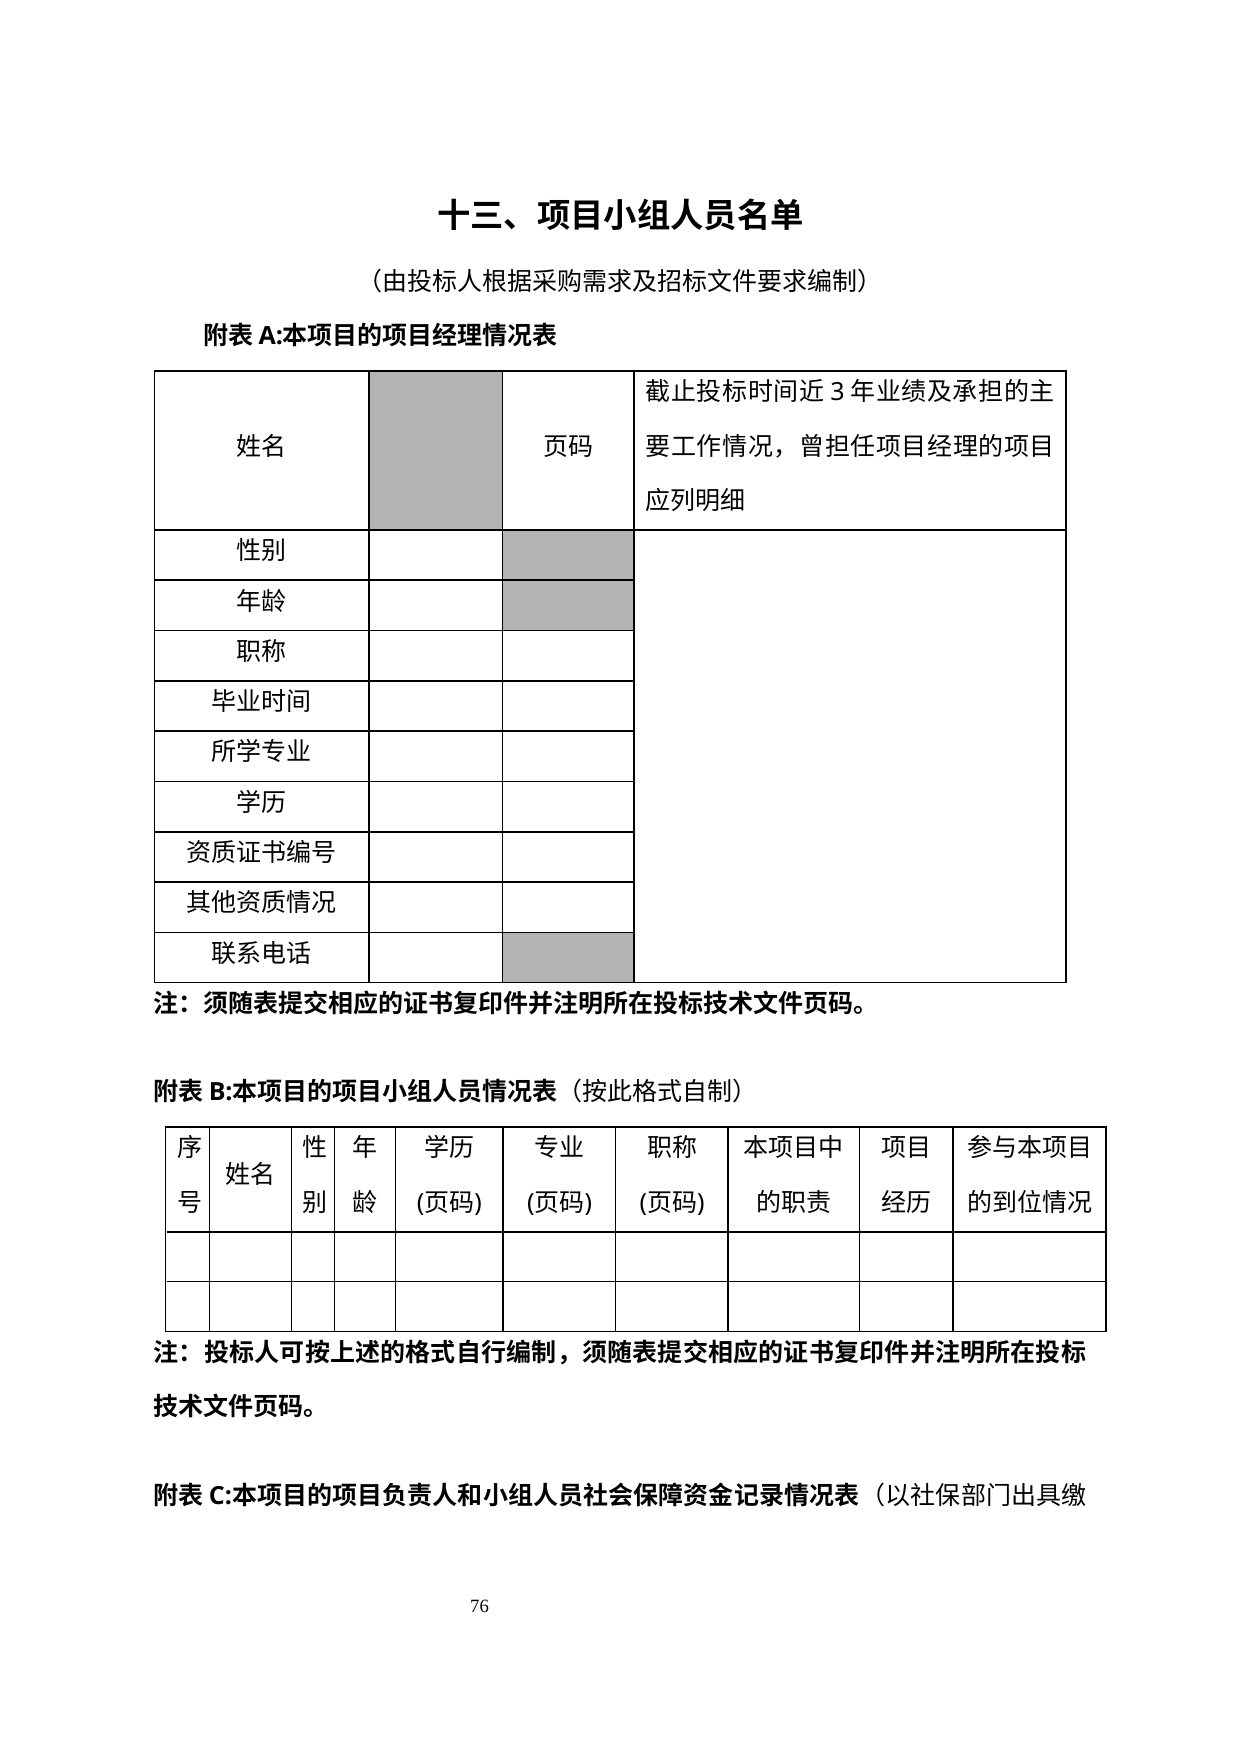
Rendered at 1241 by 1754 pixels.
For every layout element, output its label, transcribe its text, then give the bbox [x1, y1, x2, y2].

table_cell [860, 1282, 952, 1331]
table_cell [292, 1233, 334, 1281]
table_cell [503, 782, 633, 831]
text 附表A:本项目的项目经理情况表 [153, 316, 1087, 352]
table_cell [335, 1282, 395, 1331]
table_cell [503, 732, 633, 781]
table_cell [860, 1233, 952, 1281]
table_cell [503, 933, 633, 982]
table_header 页码 [503, 372, 633, 529]
table_header [370, 372, 502, 529]
table_cell [370, 732, 502, 781]
table_cell [616, 1233, 727, 1281]
table_cell [292, 1282, 334, 1331]
table_header 职称 (页码) [616, 1128, 727, 1231]
table_cell [370, 933, 502, 982]
table_header 参与本项目的到位情况 [954, 1128, 1105, 1231]
table_cell [504, 1282, 615, 1331]
table_header 年龄 [335, 1128, 395, 1231]
table_cell 毕业时间 [155, 682, 368, 730]
text 十三、项目小组人员名单 [153, 189, 1087, 237]
table_cell [210, 1282, 291, 1331]
table_header 专业 (页码) [504, 1128, 615, 1231]
table_cell 其他资质情况 [155, 883, 368, 932]
table_cell [729, 1282, 859, 1331]
table_cell 联系电话 [155, 933, 368, 982]
table_cell 年龄 [155, 581, 368, 630]
table_cell [370, 883, 502, 932]
table_cell [503, 883, 633, 932]
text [153, 1475, 1087, 1511]
table_cell [166, 1232, 209, 1281]
table_cell [635, 531, 1065, 982]
text 注：投标人可按上述的格式自行编制，须随表提交相应的证书复印件并注明所在投标技术文件页码。 [153, 1332, 1087, 1423]
table_cell [503, 833, 633, 881]
table_cell [504, 1233, 615, 1281]
table_cell [616, 1282, 727, 1331]
text 注：须随表提交相应的证书复印件并注明所在投标技术文件页码。 [153, 983, 1087, 1020]
table_cell [210, 1233, 291, 1281]
table_header 姓名 [155, 372, 368, 529]
table_cell 职称 [155, 631, 368, 680]
table_cell [396, 1282, 502, 1331]
text 附表B:本项目的项目小组人员情况表（按此格式自制） [153, 1072, 1087, 1108]
table_cell [503, 581, 633, 630]
table_cell [396, 1233, 502, 1281]
table_header 截止投标时间近3年业绩及承担的主要工作情况，曾担任项目经理的项目应列明细 [635, 372, 1065, 529]
table_cell 性别 [155, 531, 368, 579]
table_header 学历 (页码) [396, 1128, 502, 1231]
table_cell [370, 531, 502, 579]
table_cell [954, 1282, 1105, 1331]
table_cell 所学专业 [155, 732, 368, 781]
table_cell [503, 631, 633, 680]
table_cell 学历 [155, 782, 368, 831]
table_header 序号 [166, 1128, 209, 1231]
table_header 姓名 [210, 1128, 291, 1231]
table_cell [954, 1233, 1105, 1281]
text （由投标人根据采购需求及招标文件要求编制） [153, 261, 1087, 297]
table_cell [503, 531, 633, 579]
table_cell [370, 581, 502, 630]
table_cell [503, 682, 633, 730]
table_header 本项目中的职责 [729, 1128, 859, 1231]
table_cell 资质证书编号 [155, 833, 368, 881]
table_cell [370, 833, 502, 881]
table_cell [166, 1282, 209, 1331]
table_header 性别 [292, 1128, 334, 1231]
table_cell [370, 682, 502, 730]
table_cell [335, 1233, 395, 1281]
table_cell [370, 631, 502, 680]
table_header 项目经历 [860, 1128, 952, 1231]
table_cell [370, 782, 502, 831]
table_cell [729, 1233, 859, 1281]
